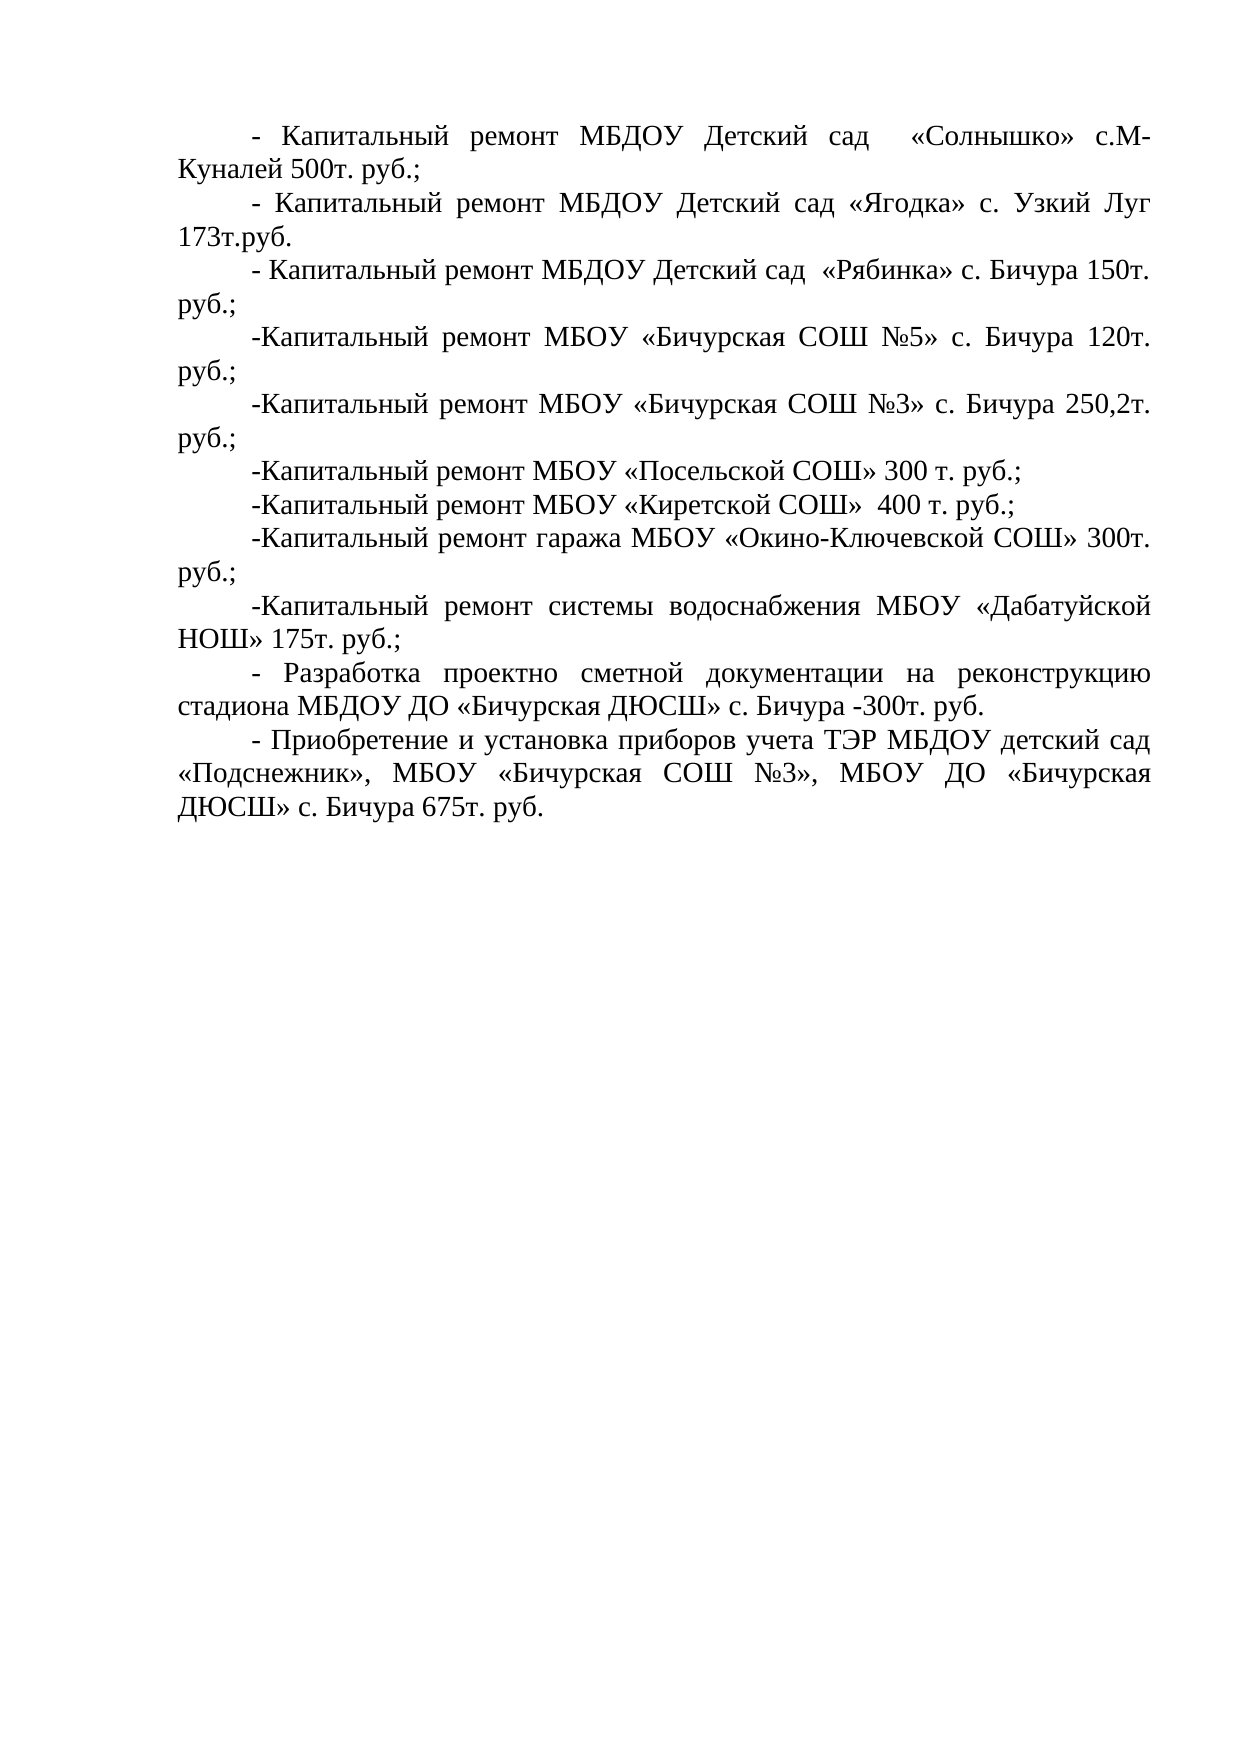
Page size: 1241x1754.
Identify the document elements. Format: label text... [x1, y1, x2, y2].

text - Капитальный ремонт МБДОУ Детский сад «Рябинка» с. Бичура 150т. руб.; [177, 252, 1152, 319]
text -Капитальный ремонт МБОУ «Киретской СОШ» 400 т. руб.; [177, 487, 1152, 521]
text - Капитальный ремонт МБДОУ Детский сад «Солнышко» с.М- Куналей 500т. руб.; [177, 118, 1152, 185]
text -Капитальный ремонт МБОУ «Бичурская СОШ №3» с. Бичура 250,2т. руб.; [177, 386, 1152, 453]
text - Разработка проектно сметной документации на реконструкцию стадиона МБДОУ ДО «Бичурская ДЮСШ» с. Бичура -300т. руб. [177, 655, 1152, 722]
text -Капитальный ремонт системы водоснабжения МБОУ «Дабатуйской НОШ» 175т. руб.; [177, 588, 1152, 655]
text - Капитальный ремонт МБДОУ Детский сад «Ягодка» с. Узкий Луг 173т.руб. [177, 185, 1152, 252]
text -Капитальный ремонт гаража МБОУ «Окино-Ключевской СОШ» 300т. руб.; [177, 521, 1152, 588]
text - Приобретение и установка приборов учета ТЭР МБДОУ детский сад «Подснежник», МБОУ «Бичурская СОШ №3», МБОУ ДО «Бичурская ДЮСШ» с. Бичура 675т. руб. [177, 722, 1152, 822]
text -Капитальный ремонт МБОУ «Посельской СОШ» 300 т. руб.; [177, 453, 1152, 487]
text -Капитальный ремонт МБОУ «Бичурская СОШ №5» с. Бичура 120т. руб.; [177, 319, 1152, 386]
